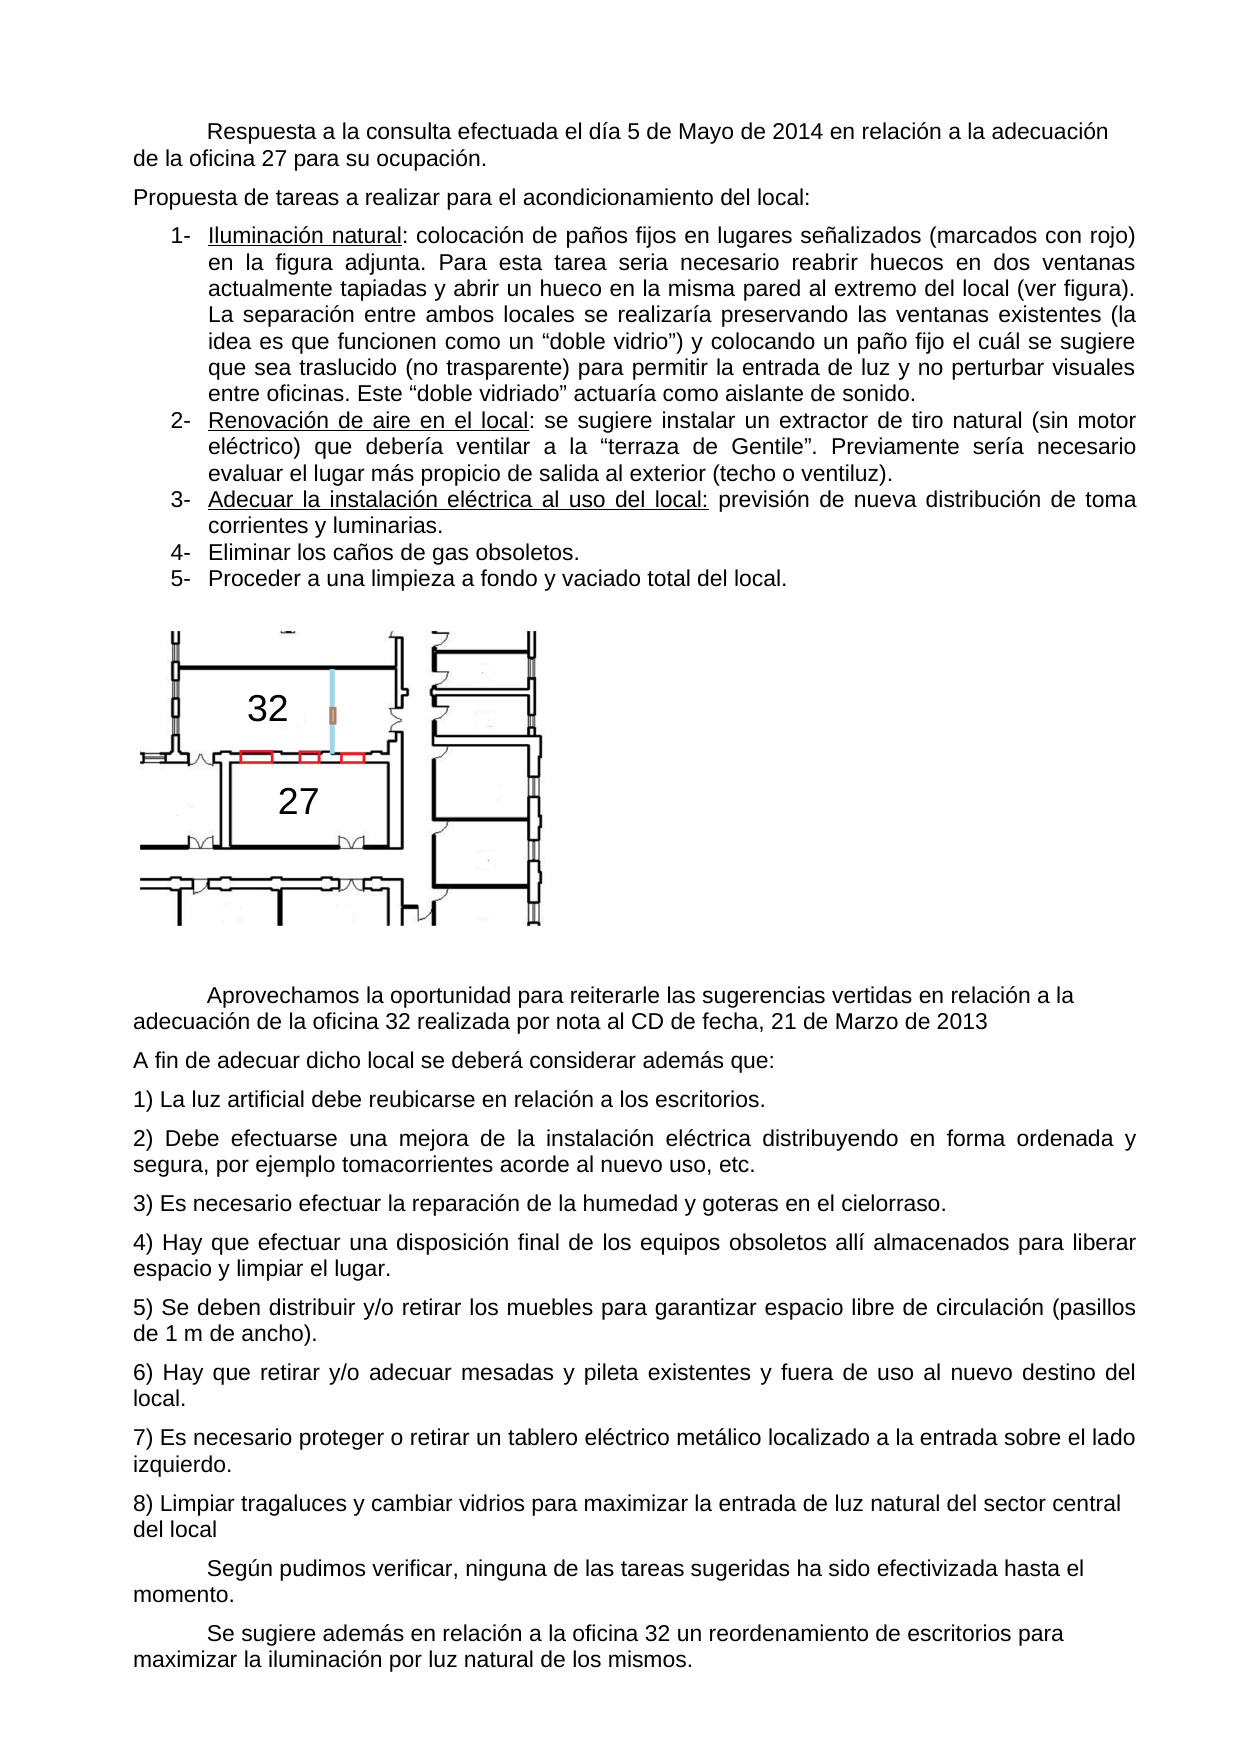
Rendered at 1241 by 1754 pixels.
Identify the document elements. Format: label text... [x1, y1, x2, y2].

list Renovación de aire en el local: se sugiere instalar un extractor de tiro natural (sin motor eléctrico) que debería ventilar a la “terraza de Gentile”. Previamente sería necesario evaluar el lugar más propicio de salida al exterior (techo o ventiluz). [170, 407, 1137, 486]
text 2) Debe efectuarse una mejora de la instalación eléctrica distribuyendo en forma ordenada y segura, por ejemplo tomacorrientes acorde al nuevo uso, etc. [133, 1124, 1137, 1177]
text Según pudimos verificar, ninguna de las tareas sugeridas ha sido efectivizada hasta el momento. [133, 1555, 1137, 1607]
picture [132, 603, 558, 931]
text Aprovechamos la oportunidad para reiterarle las sugerencias vertidas en relación a la adecuación de la oficina 32 realizada por nota al CD de fecha, 21 de Marzo de 2013 [133, 982, 1137, 1034]
text 1) La luz artificial debe reubicarse en relación a los escritorios. [133, 1086, 1137, 1112]
list Eliminar los caños de gas obsoletos. [170, 538, 1137, 565]
list Iluminación natural: colocación de paños fijos en lugares señalizados (marcados con rojo) en la figura adjunta. Para esta tarea seria necesario reabrir huecos en dos ventanas actualmente tapiadas y abrir un hueco en la misma pared al extremo del local (ver figura). La separación entre ambos locales se realizaría preservando las ventanas existentes (la idea es que funcionen como un “doble vidrio”) y colocando un paño fijo el cuál se sugiere que sea traslucido (no trasparente) para permitir la entrada de luz y no perturbar visuales entre oficinas. Este “doble vidriado” actuaría como aislante de sonido. [170, 222, 1137, 407]
text Propuesta de tareas a realizar para el acondicionamiento del local: [133, 183, 1137, 210]
text 6) Hay que retirar y/o adecuar mesadas y pileta existentes y fuera de uso al nuevo destino del local. [133, 1359, 1137, 1412]
list Proceder a una limpieza a fondo y vaciado total del local. [170, 565, 1137, 591]
text 4) Hay que efectuar una disposición final de los equipos obsoletos allí almacenados para liberar espacio y limpiar el lugar. [133, 1229, 1137, 1281]
text A fin de adecuar dicho local se deberá considerar además que: [133, 1047, 1137, 1073]
text 3) Es necesario efectuar la reparación de la humedad y goteras en el cielorraso. [133, 1190, 1137, 1216]
list Adecuar la instalación eléctrica al uso del local: previsión de nueva distribución de toma corrientes y luminarias. [170, 486, 1137, 538]
text 5) Se deben distribuir y/o retirar los muebles para garantizar espacio libre de circulación (pasillos de de ancho). [133, 1294, 1137, 1347]
text 7) Es necesario proteger o retirar un tablero eléctrico metálico localizado a la entrada sobre el lado izquierdo. [133, 1424, 1137, 1477]
text Respuesta a la consulta efectuada el día 5 de Mayo de 2014 en relación a la adecuación de la oficina 27 para su ocupación. [133, 118, 1137, 171]
text 8) Limpiar tragaluces y cambiar vidrios para maximizar la entrada de luz natural del sector central del local [133, 1489, 1137, 1542]
text Se sugiere además en relación a la oficina 32 un reordenamiento de escritorios para maximizar la iluminación por luz natural de los mismos. [133, 1620, 1137, 1673]
